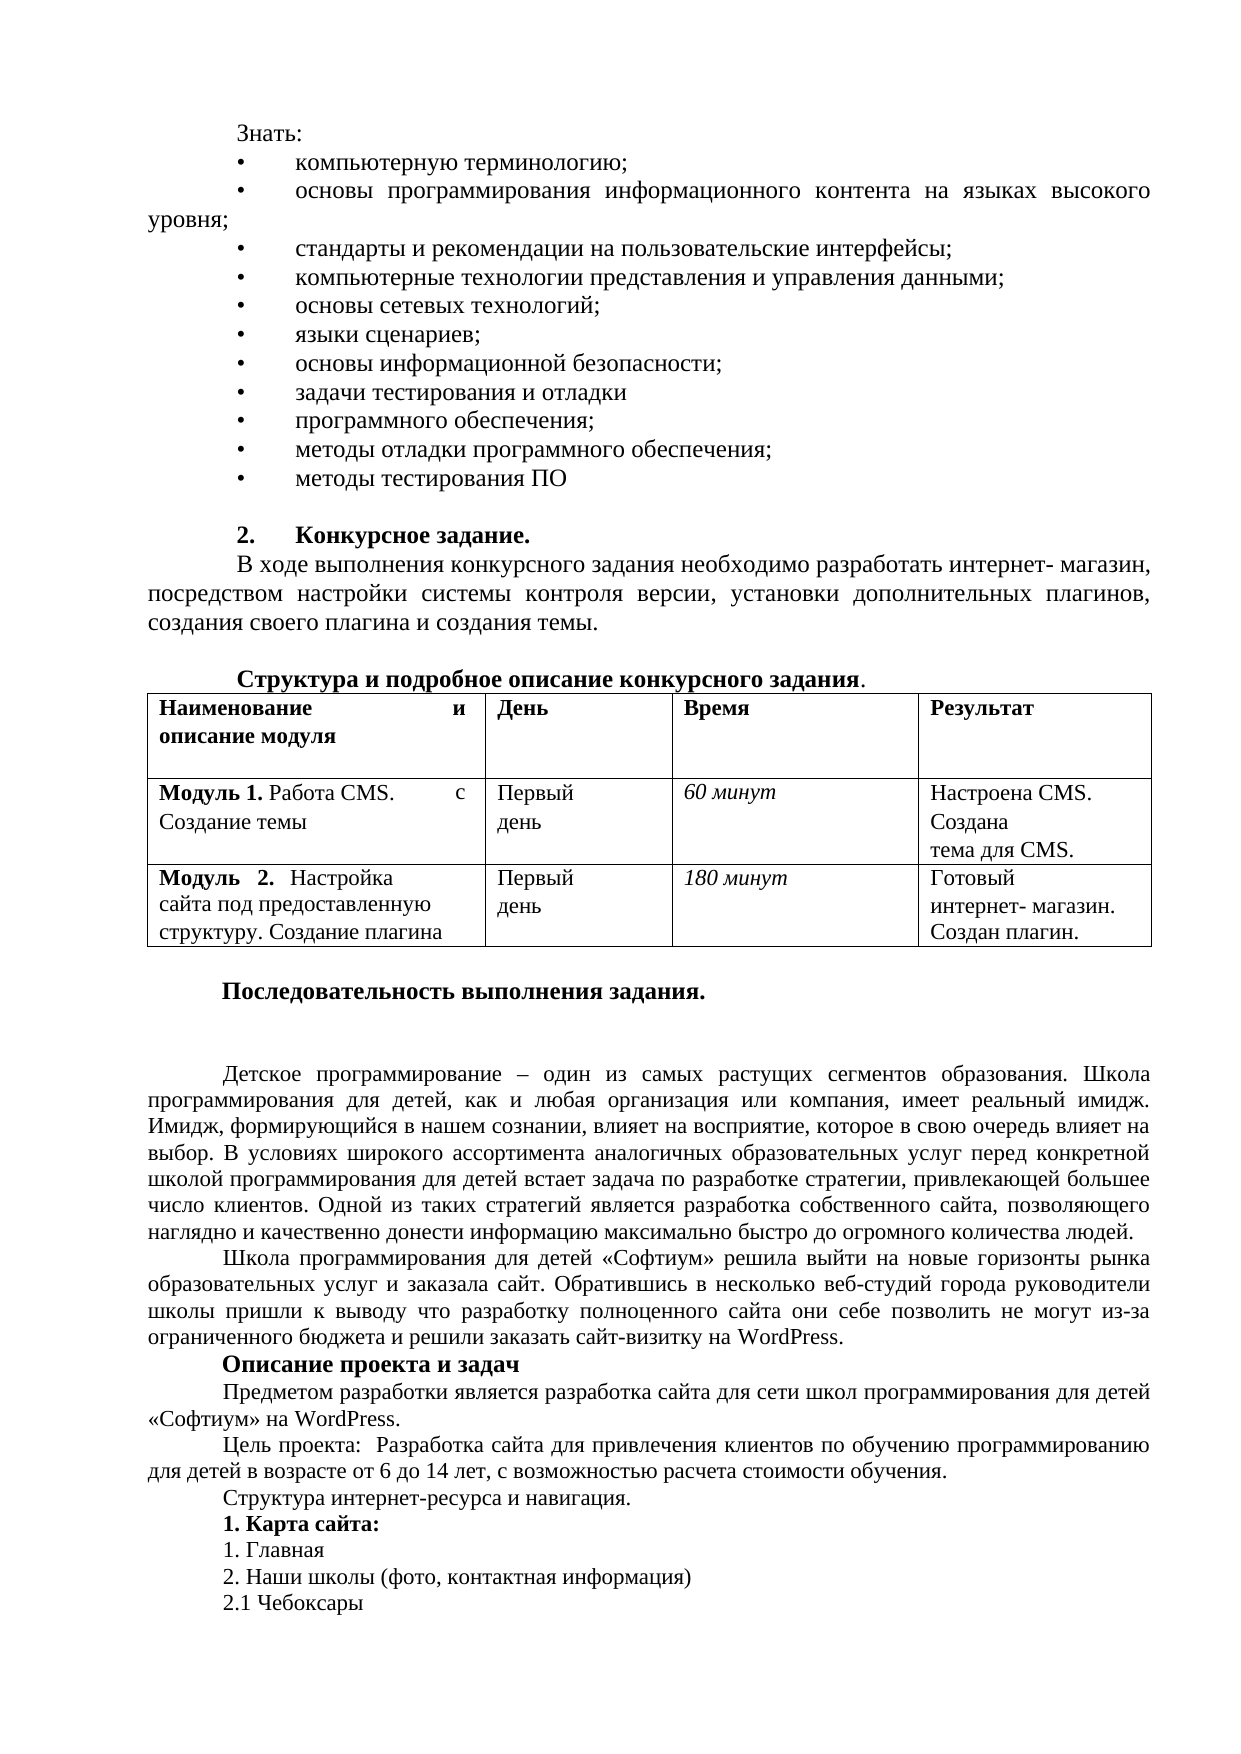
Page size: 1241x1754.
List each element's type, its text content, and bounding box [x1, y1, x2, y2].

table_header Результат [919, 694, 1151, 778]
text В ходе выполнения конкурсного задания необходимо разработать интернет- магазин, посредством настройки системы контроля версии, установки дополнительных плагинов, создания своего плагина и создания темы. [148, 549, 1152, 636]
text • компьютерную терминологию; [148, 147, 1152, 176]
text Структура интернет-ресурса и навигация. [148, 1484, 1152, 1510]
table_cell Модуль 2. Настройка сайта под предоставленную структуру. Создание плагина [148, 865, 485, 946]
table_cell Модуль 1. Работа CMS. Создание темы [148, 779, 444, 863]
text 2.1 Чебоксары [148, 1589, 1152, 1616]
text • задачи тестирования и отладки [148, 377, 1152, 406]
table_cell Первый день [486, 779, 672, 863]
table_header Время [673, 694, 918, 778]
table_cell Настроена CMS. Создана тема для CMS. [919, 779, 1151, 863]
text 1. Главная [148, 1536, 1152, 1563]
table_cell с [445, 779, 485, 863]
table_header и [445, 694, 485, 778]
text • основы информационной безопасности; [148, 348, 1152, 377]
text Цель проекта: Разработка сайта для привлечения клиентов по обучению программированию для детей в возрасте от 6 до 14 лет, с возможностью расчета стоимости обучения. [148, 1431, 1152, 1484]
text • методы отладки программного обеспечения; [148, 434, 1152, 463]
text Детское программирование – один из самых растущих сегментов образования. Школа программирования для детей, как и любая организация или компания, имеет реальный имидж. Имидж, формирующийся в нашем сознании, влияет на восприятие, которое в свою очередь влияет на выбор. В условиях широкого ассортимента аналогичных образовательных услуг перед конкретной школой программирования для детей встает задача по разработке стратегии, привлекающей большее число клиентов. Одной из таких стратегий является разработка собственного сайта, позволяющего наглядно и качественно донести информацию максимально быстро до огромного количества людей. [148, 1060, 1152, 1244]
text • основы сетевых технологий; [148, 291, 1152, 319]
text • языки сценариев; [148, 319, 1152, 348]
text • компьютерные технологии представления и управления данными; [148, 262, 1152, 291]
text Предметом разработки является разработка сайта для сети школ программирования для детей «Софтиум» на WordPress. [148, 1378, 1152, 1431]
table_header Наименование описание модуля [148, 694, 444, 778]
text Описание проекта и задач [148, 1349, 1152, 1378]
table_cell 180 минут [673, 865, 918, 946]
table_cell Первый день [486, 865, 672, 946]
text • основы программирования информационного контента на языках высокого уровня; [148, 176, 1152, 233]
table_header День [486, 694, 672, 778]
text 2. Конкурсное задание. [148, 521, 1152, 549]
text • программного обеспечения; [148, 406, 1152, 434]
table_cell Готовый интернет- магазин. Создан плагин. [919, 865, 1151, 946]
text 2. Наши школы (фото, контактная информация) [148, 1563, 1152, 1589]
text • методы тестирования ПО [148, 463, 1152, 492]
table_cell 60 минут [673, 779, 918, 863]
text Последовательность выполнения задания. [148, 976, 1152, 1004]
text Структура и подробное описание конкурсного задания. [148, 664, 1152, 693]
text Школа программирования для детей «Софтиум» решила выйти на новые горизонты рынка образовательных услуг и заказала сайт. Обратившись в несколько веб-студий города руководители школы пришли к выводу что разработку полноценного сайта они себе позволить не могут из-за ограниченного бюджета и решили заказать сайт-визитку на WordPress. [148, 1244, 1152, 1349]
text 1. Карта сайта: [148, 1510, 1152, 1536]
text Знать: [148, 118, 1152, 147]
text • стандарты и рекомендации на пользовательские интерфейсы; [148, 233, 1152, 262]
